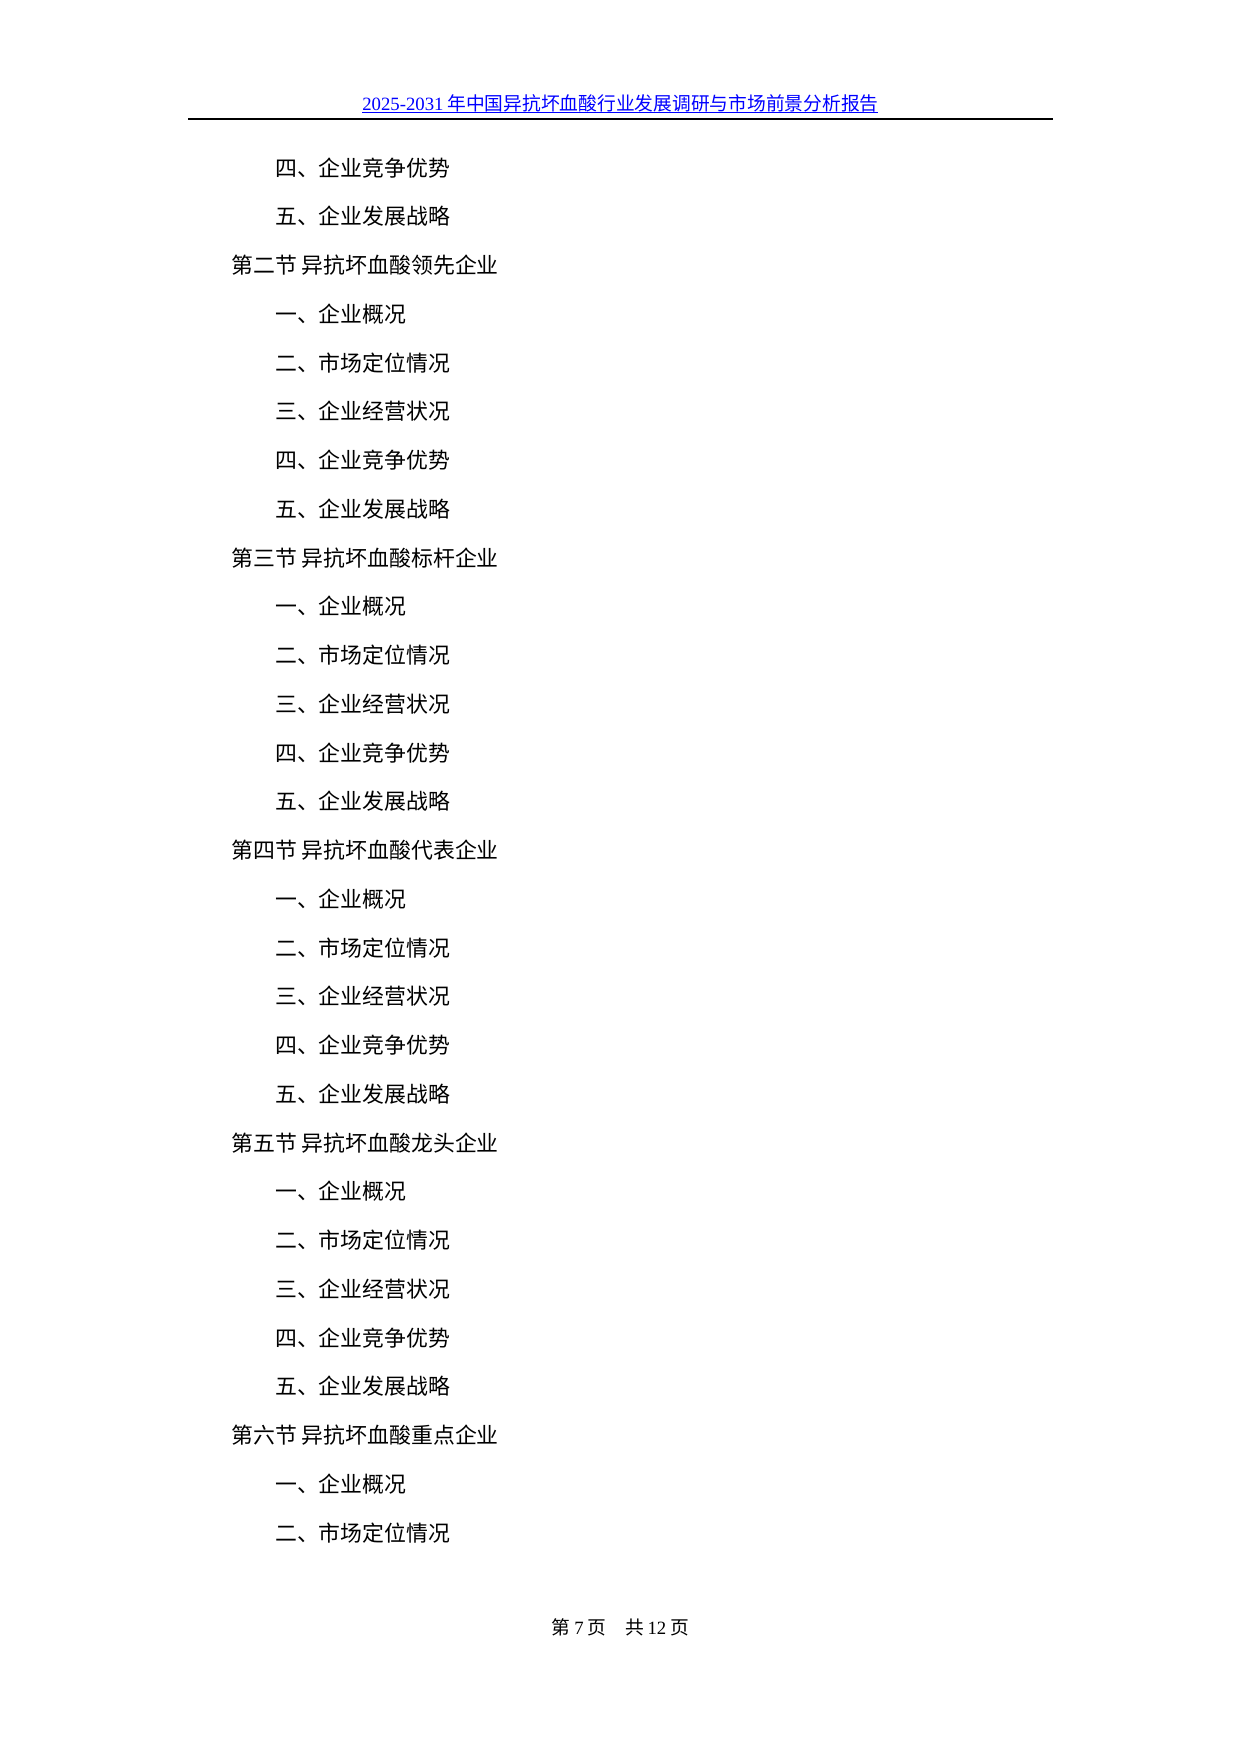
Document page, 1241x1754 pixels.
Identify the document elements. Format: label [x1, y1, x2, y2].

text [187, 150, 1053, 1548]
